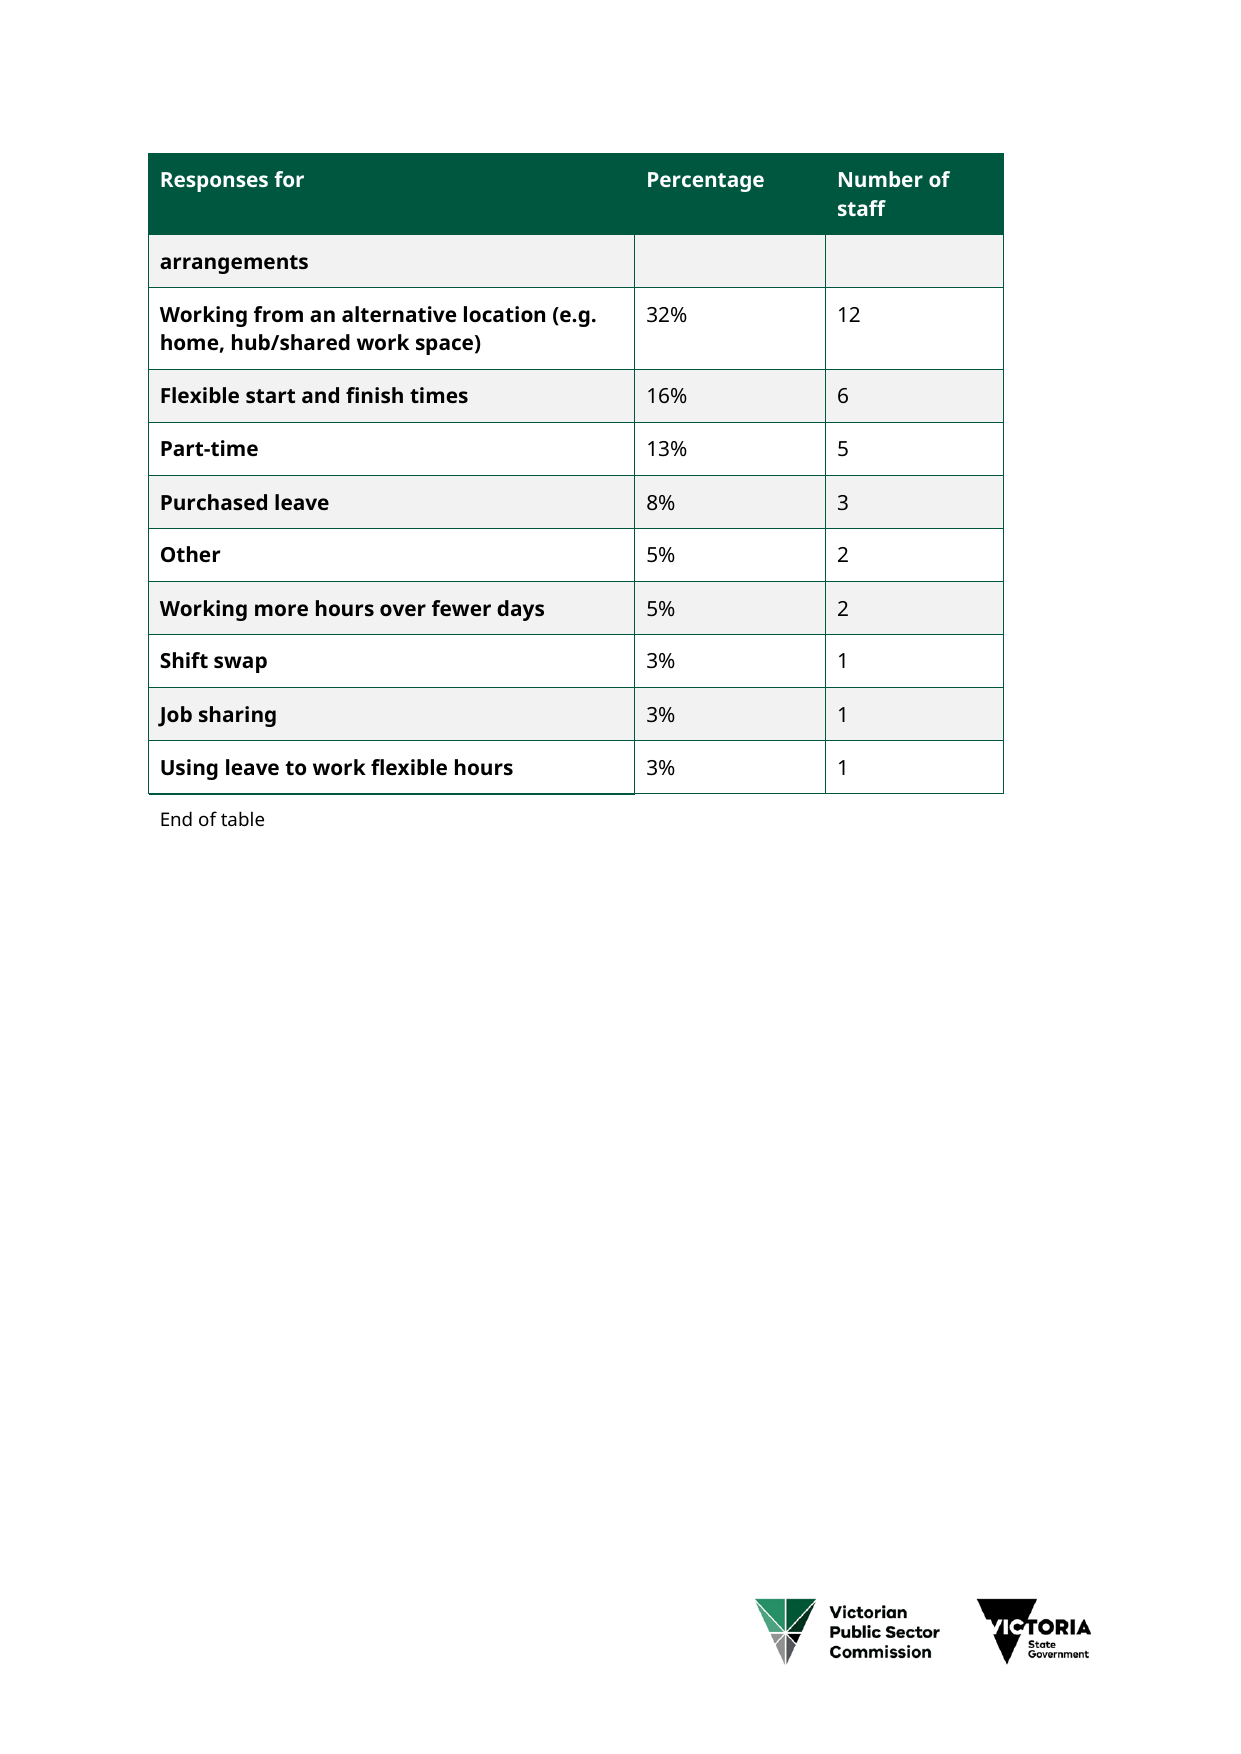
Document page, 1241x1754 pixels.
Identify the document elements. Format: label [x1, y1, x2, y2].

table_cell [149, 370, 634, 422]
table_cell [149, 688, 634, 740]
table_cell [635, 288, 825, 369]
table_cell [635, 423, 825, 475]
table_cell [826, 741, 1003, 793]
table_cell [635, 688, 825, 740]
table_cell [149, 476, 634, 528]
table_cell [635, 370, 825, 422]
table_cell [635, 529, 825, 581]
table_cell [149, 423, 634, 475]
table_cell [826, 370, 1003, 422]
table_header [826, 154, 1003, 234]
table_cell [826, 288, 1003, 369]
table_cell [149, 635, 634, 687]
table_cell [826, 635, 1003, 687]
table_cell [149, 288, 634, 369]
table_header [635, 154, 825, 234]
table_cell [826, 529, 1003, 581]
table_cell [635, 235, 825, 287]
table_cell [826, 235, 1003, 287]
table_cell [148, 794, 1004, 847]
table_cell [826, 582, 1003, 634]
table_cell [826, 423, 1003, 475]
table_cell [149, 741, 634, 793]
picture [754, 1598, 1093, 1666]
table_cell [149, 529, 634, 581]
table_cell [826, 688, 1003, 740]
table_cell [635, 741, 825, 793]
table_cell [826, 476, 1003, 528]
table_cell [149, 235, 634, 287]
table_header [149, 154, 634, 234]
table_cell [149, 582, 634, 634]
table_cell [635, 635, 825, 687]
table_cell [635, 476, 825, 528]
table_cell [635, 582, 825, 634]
